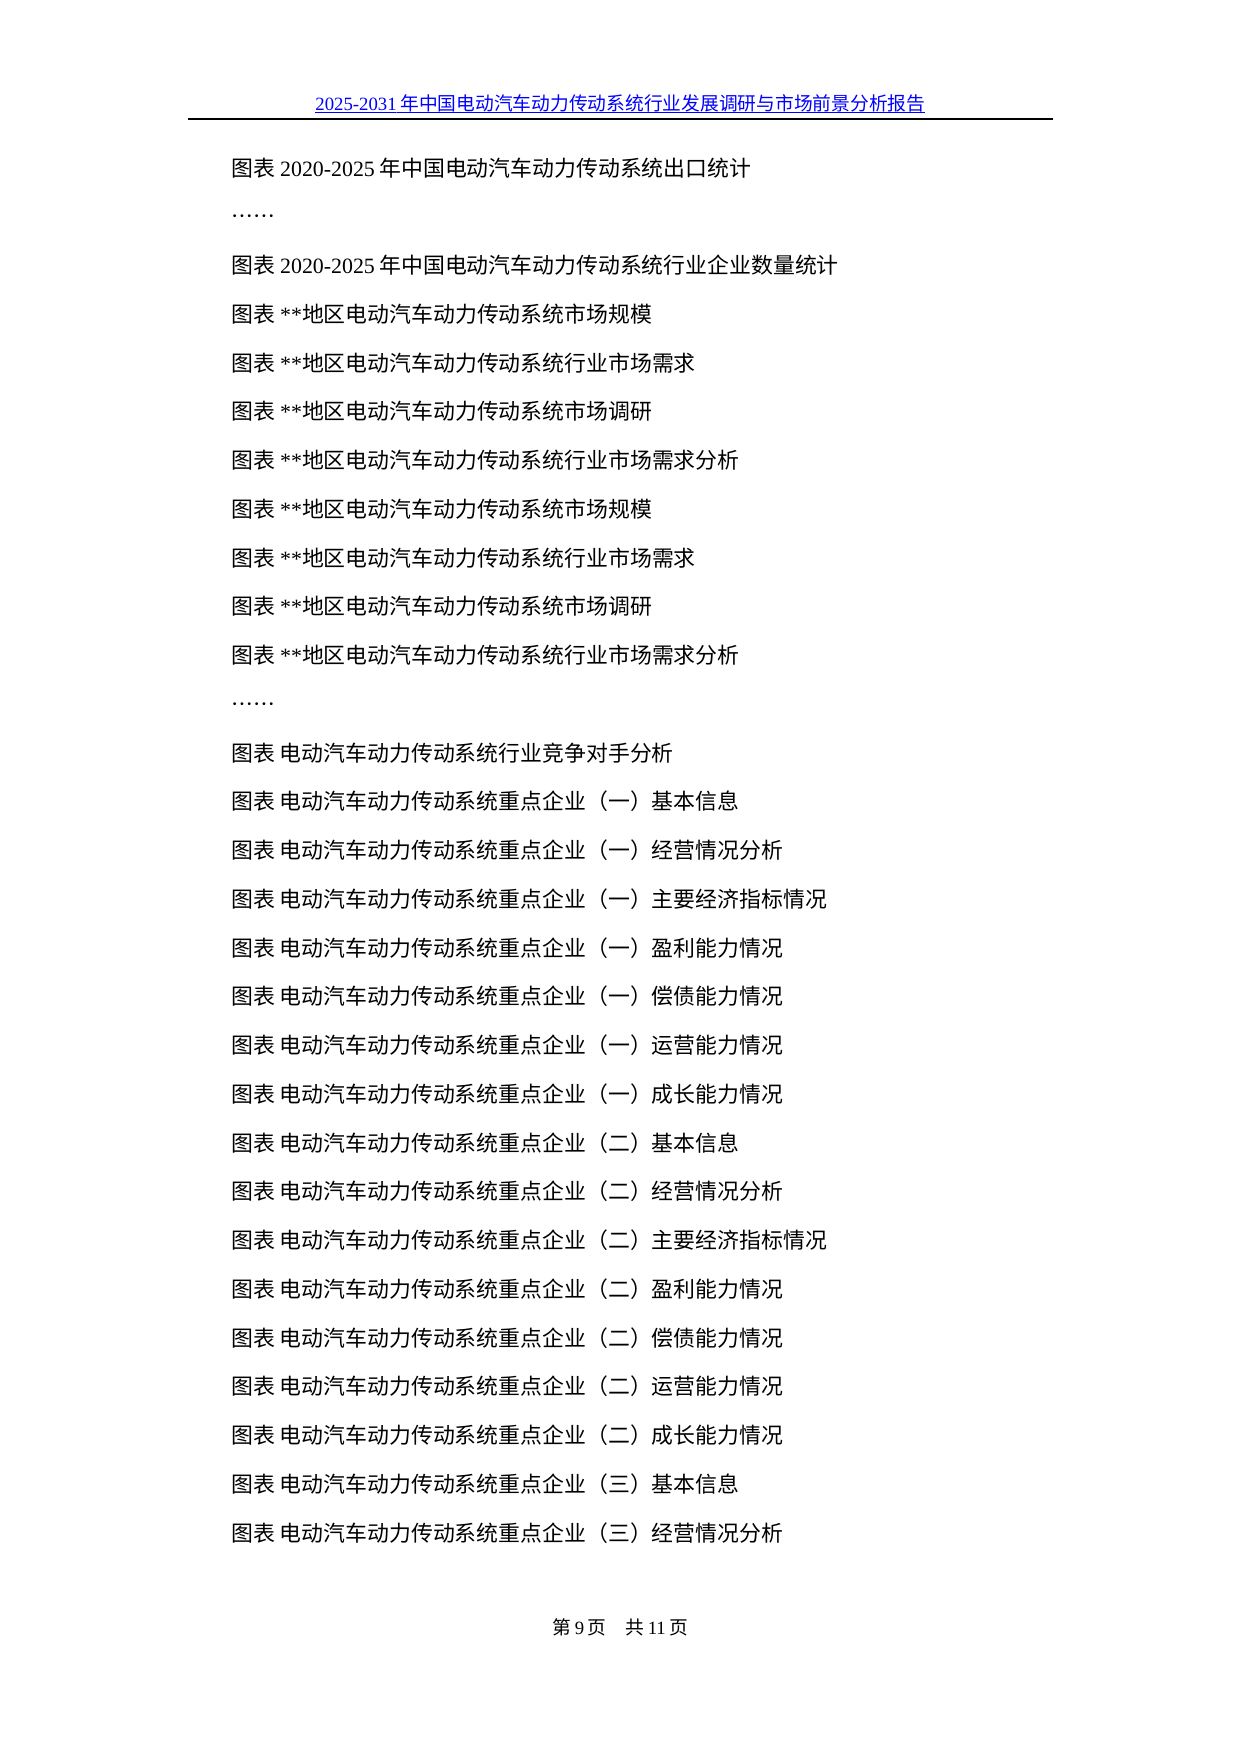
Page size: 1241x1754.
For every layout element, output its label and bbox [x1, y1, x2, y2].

text [187, 150, 1053, 1548]
